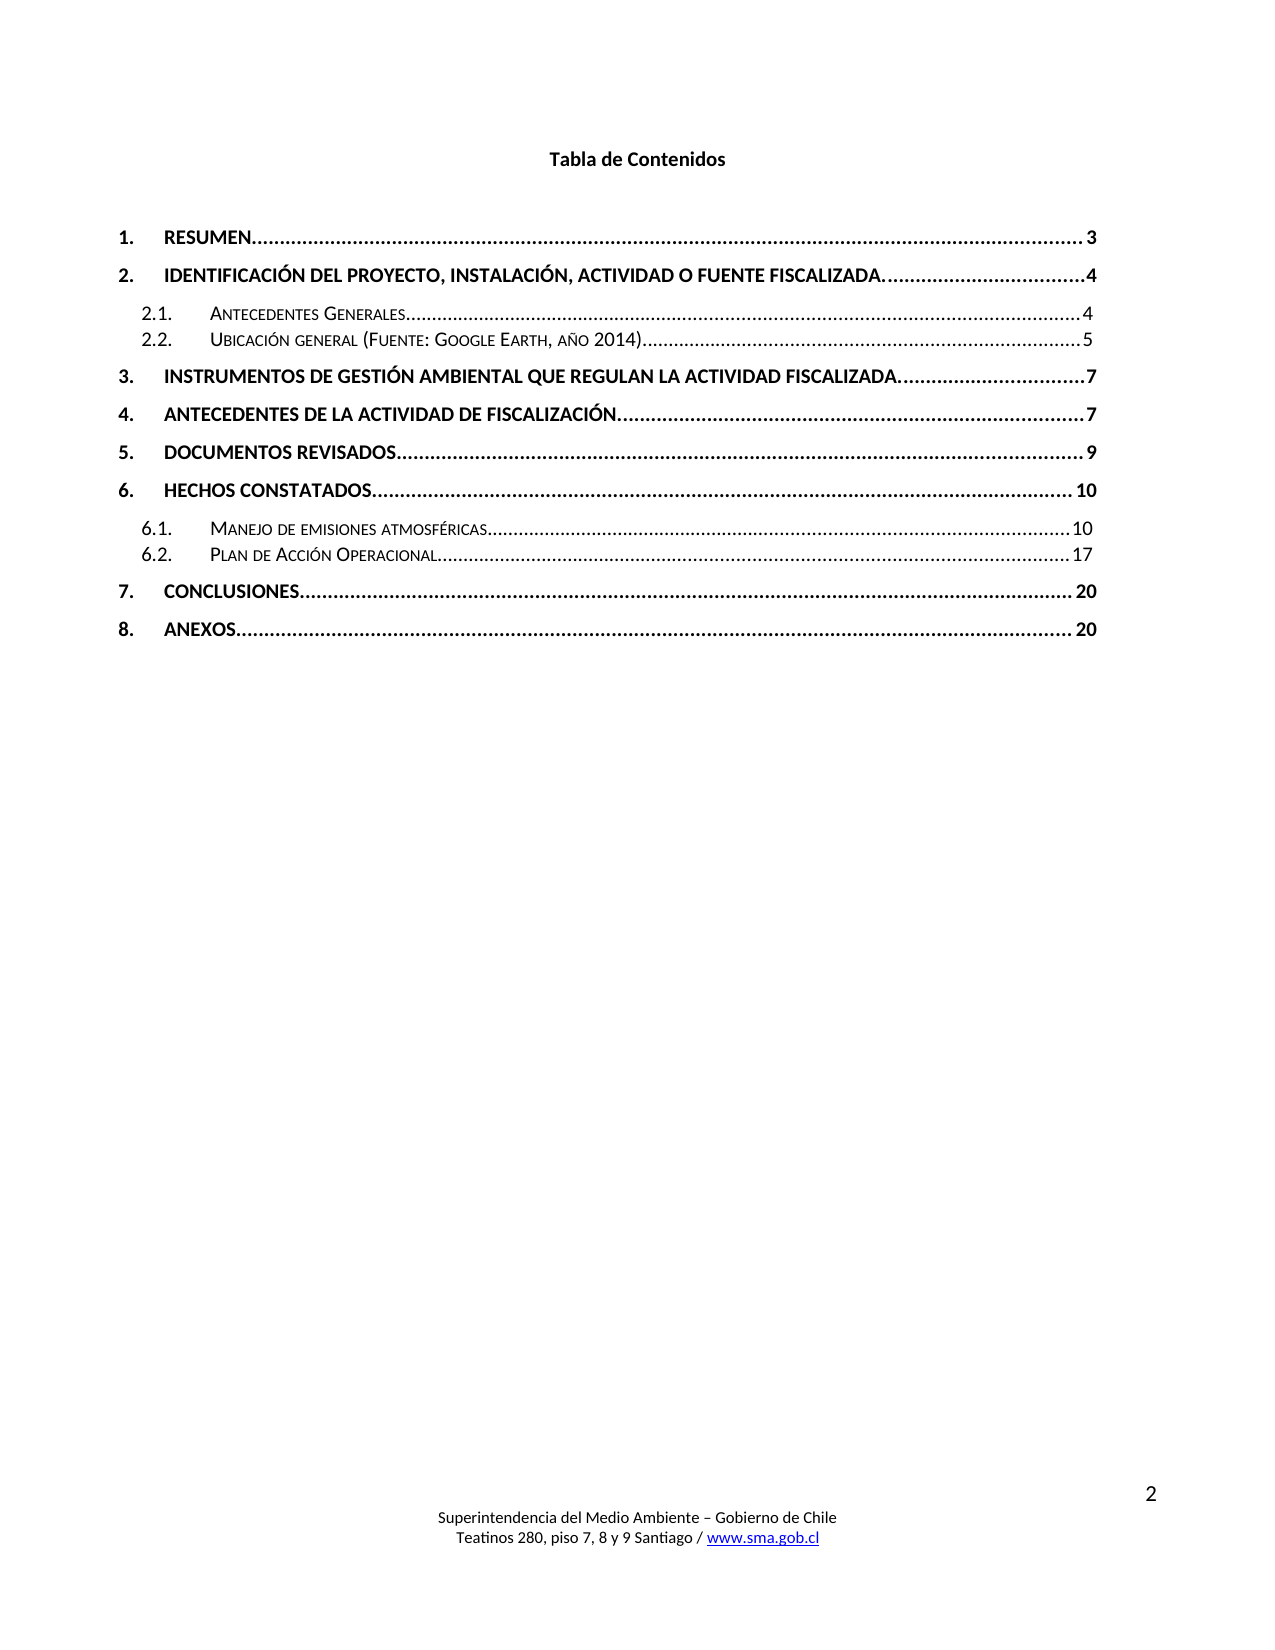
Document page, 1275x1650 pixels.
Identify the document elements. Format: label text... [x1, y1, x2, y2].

text 2. IDENTIFICACIÓN DEL PROYECTO, INSTALACIÓN, ACTIVIDAD O FUENTE FISCALIZADA. 4 [118, 262, 1157, 288]
text 1. RESUMEN. 3 [118, 224, 1157, 250]
text 8. ANEXOS. 20 [118, 617, 1157, 642]
text 3. INSTRUMENTOS DE GESTIÓN AMBIENTAL QUE REGULAN LA ACTIVIDAD FISCALIZADA. 7 [118, 364, 1157, 389]
text 6.1. Manejo de emisiones atmosféricas. 10 [141, 515, 1157, 541]
subtitle Tabla de Contenidos [118, 146, 1157, 172]
text 2.2. Ubicación general (Fuente: Google Earth, año 2014). 5 [141, 326, 1157, 351]
text 5. DOCUMENTOS REVISADOS 9 [118, 439, 1157, 465]
text 7. CONCLUSIONES. 20 [118, 579, 1157, 604]
text 2.1. Antecedentes Generales. 4 [141, 300, 1157, 326]
text 6.2. Plan de Acción Operacional 17 [141, 541, 1157, 566]
text 4. ANTECEDENTES DE LA ACTIVIDAD DE FISCALIZACIÓN. 7 [118, 402, 1157, 427]
text 6. HECHOS CONSTATADOS. 10 [118, 477, 1157, 503]
